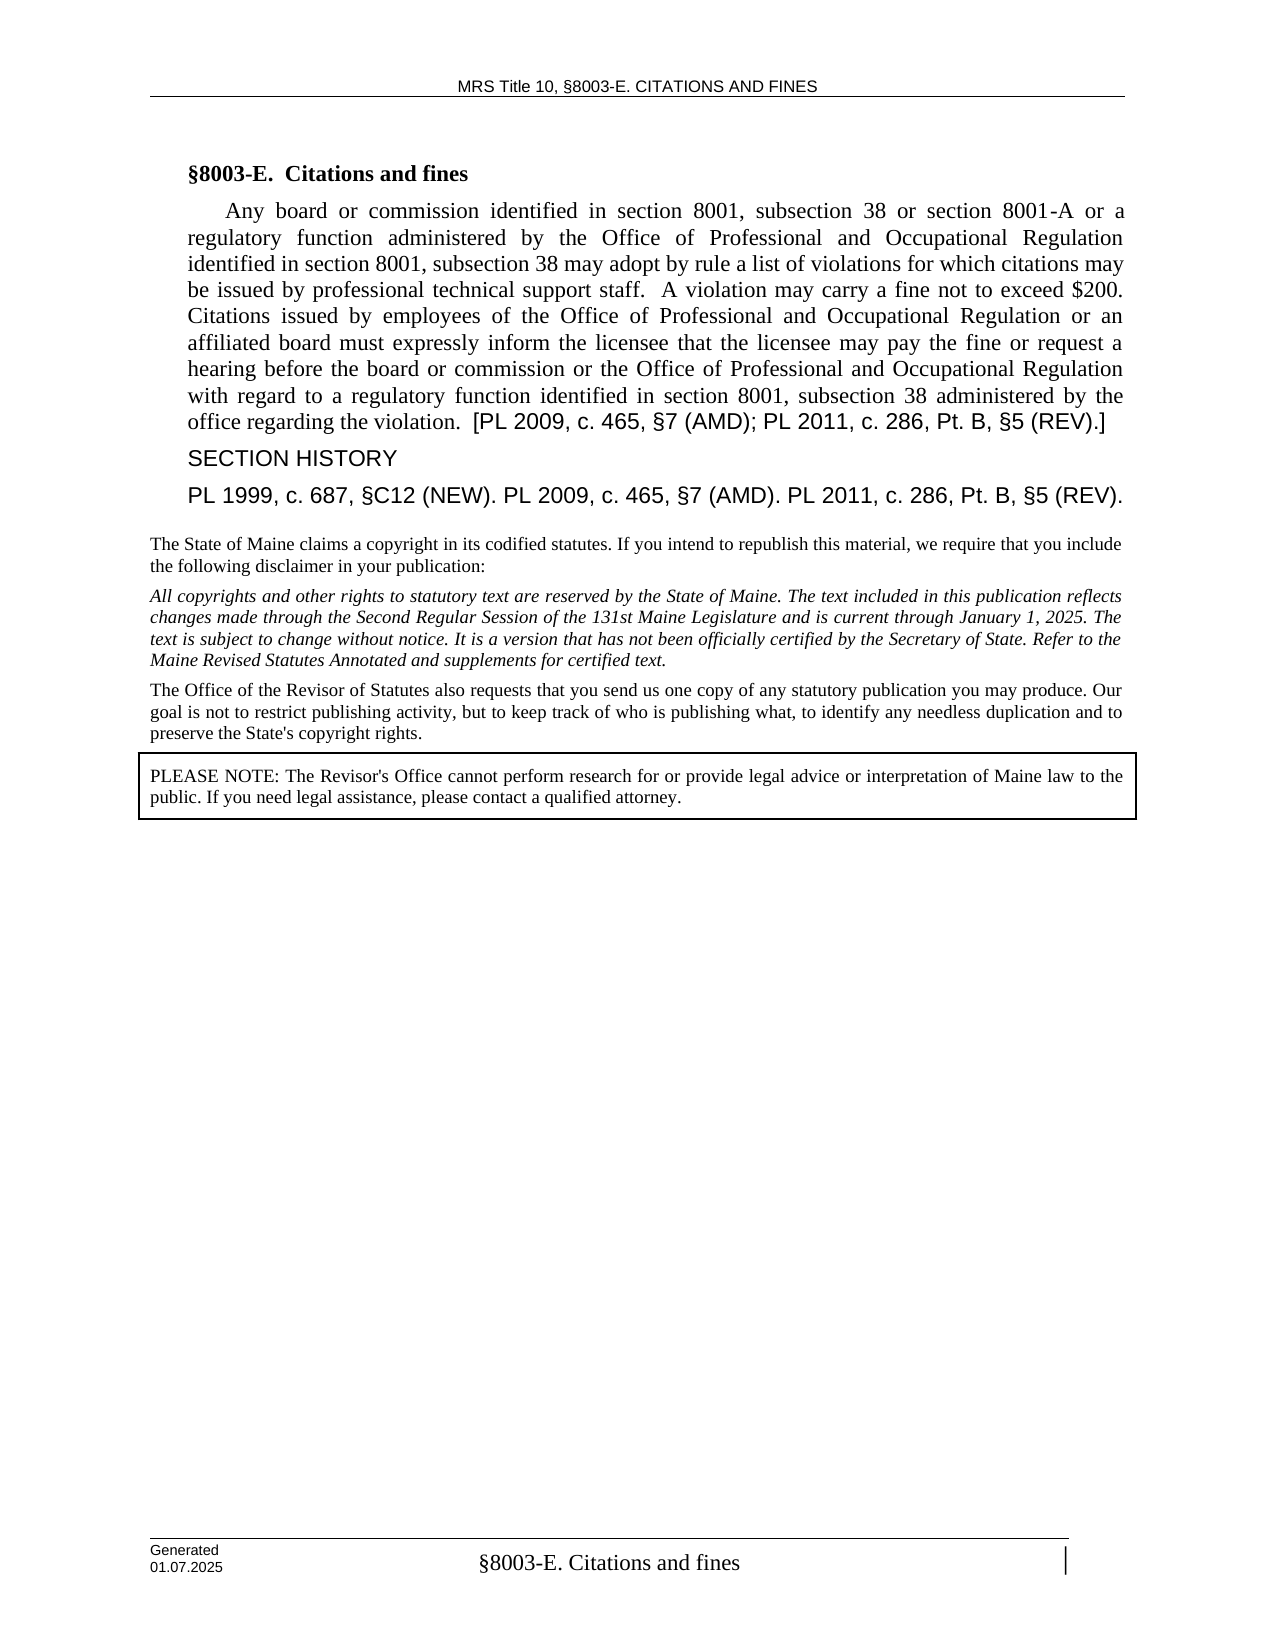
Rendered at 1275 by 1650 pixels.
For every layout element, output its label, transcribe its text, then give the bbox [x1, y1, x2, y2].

text SECTION HISTORY [187, 445, 1125, 471]
text PLEASE NOTE: The Revisor's Office cannot perform research for or provide legal advice or interpretation of Maine law to the public. If you need legal assistance, please contact a qualified attorney. [140, 754, 1135, 818]
text All copyrights and other rights to statutory text are reserved by the State of Maine. The text included in this publication reflects changes made through the Second Regular Session of the 131st Maine Legislature and is current through January 1, 2025 . The text is subject to change without notice. It is a version that has not been officially certified by the Secretary of State. Refer to the Maine Revised Statutes Annotated and supplements for certified text. [150, 584, 1125, 671]
text §8003-E. Citations and fines [187, 160, 1125, 187]
text PL 1999, c. 687, §C12 (NEW). PL 2009, c. 465, §7 (AMD). PL 2011, c. 286, Pt. B, §5 (REV). [187, 482, 1125, 508]
text Any board or commission identified in section 8001, subsection 38 or section 8001‑A or a regulatory function administered by the Office of Professional and Occupational Regulation identified in section 8001, subsection 38 may adopt by rule a list of violations for which citations may be issued by professional technical support staff. A violation may carry a fine not to exceed $200. Citations issued by employees of the Office of Professional and Occupational Regulation or an affiliated board must expressly inform the licensee that the licensee may pay the fine or request a hearing before the board or commission or the Office of Professional and Occupational Regulation with regard to a regulatory function identified in section 8001, subsection 38 administered by the office regarding the violation. [PL 2009, c. 465, §7 (AMD); PL 2011, c. 286, Pt. B, §5 (REV).] [187, 197, 1125, 434]
text The Office of the Revisor of Statutes also requests that you send us one copy of any statutory publication you may produce. Our goal is not to restrict publishing activity, but to keep track of who is publishing what, to identify any needless duplication and to preserve the State's copyright rights. [150, 679, 1125, 744]
text The State of Maine claims a copyright in its codified statutes. If you intend to republish this material, we require that you include the following disclaimer in your publication: [150, 533, 1125, 576]
